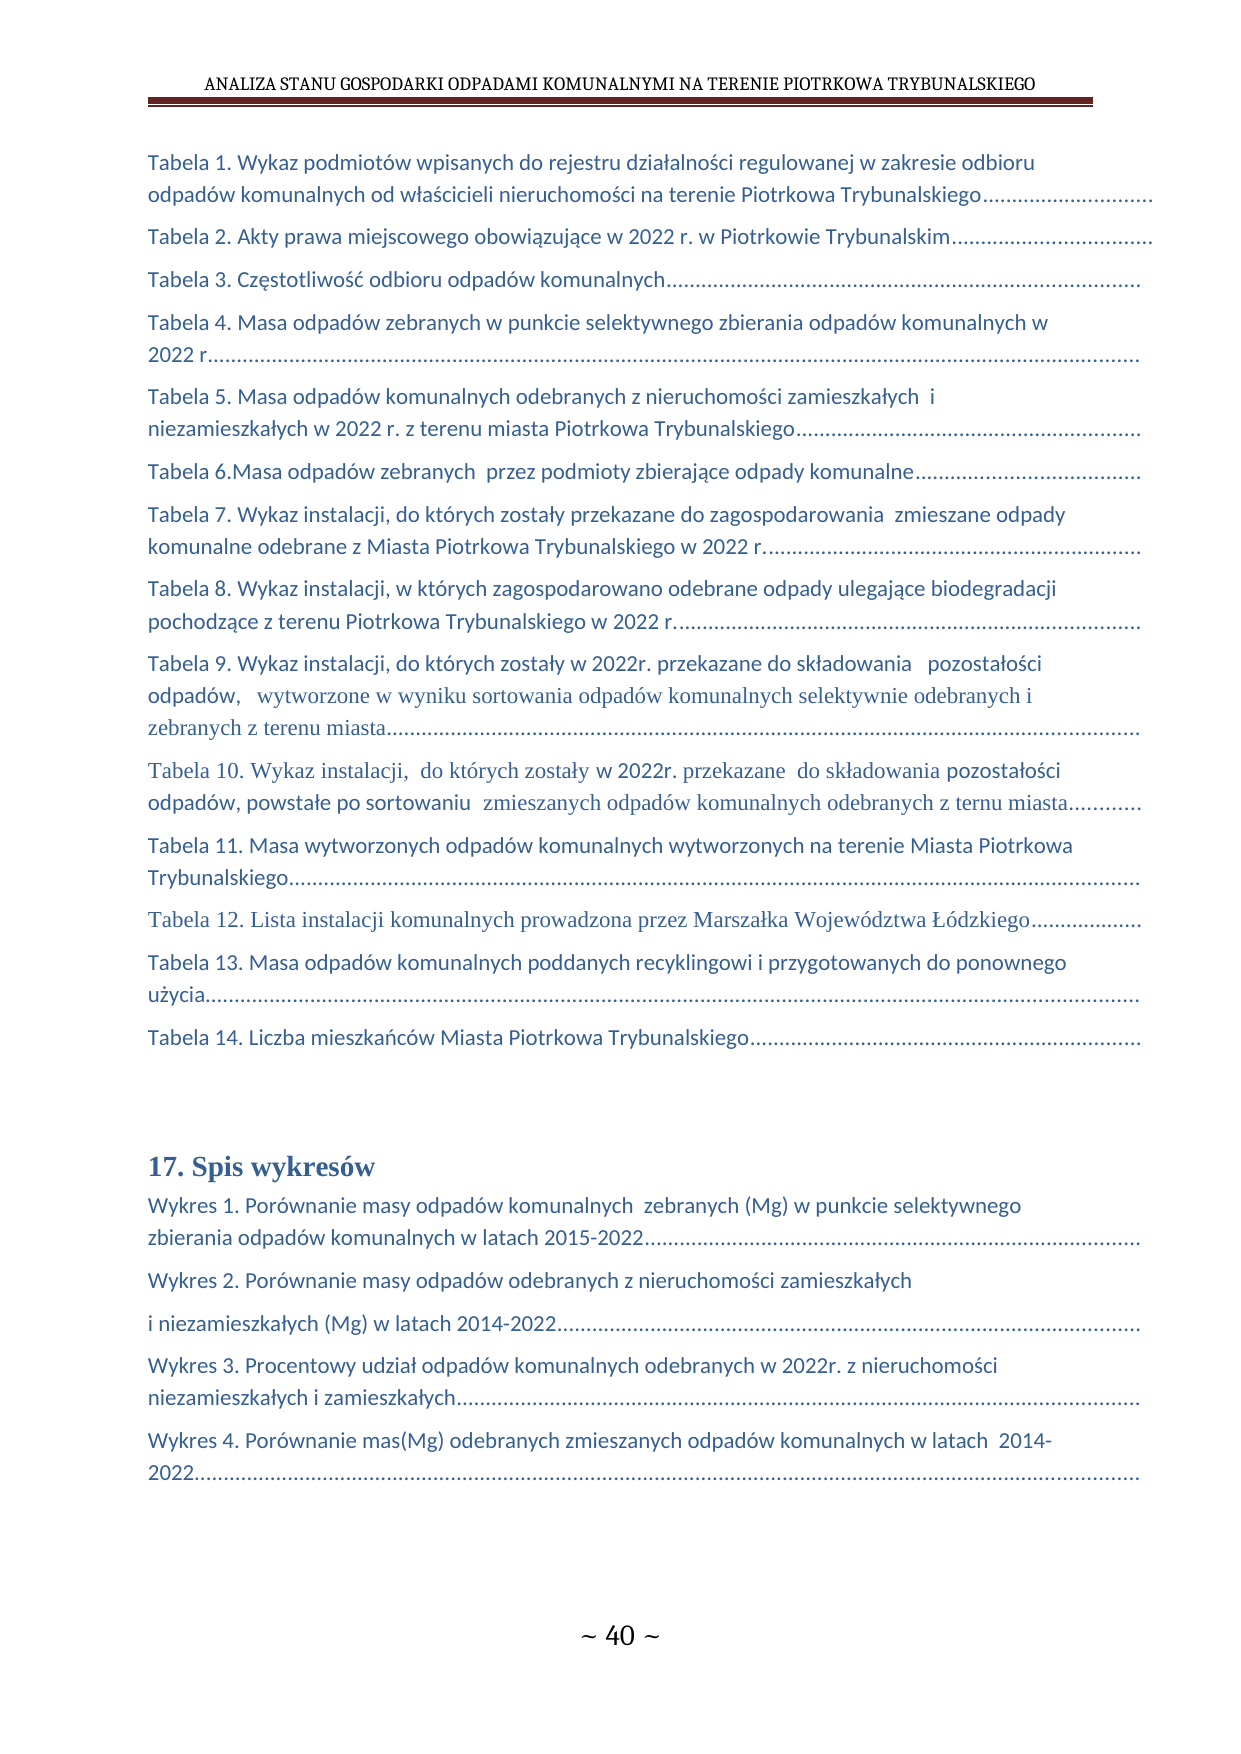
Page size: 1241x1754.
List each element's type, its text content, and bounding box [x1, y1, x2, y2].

text Wykres 4. Porównanie mas(Mg) odebranych zmieszanych odpadów komunalnych w latach 2014-2022 23 [148, 1426, 1093, 1486]
subtitle 17. Spis wykresów [148, 1149, 1093, 1182]
text Tabela 1. Wykaz podmiotów wpisanych do rejestru działalności regulowanej w zakresie odbioru odpadów komunalnych od właścicieli nieruchomości na terenie Piotrkowa Trybunalskiego 5 [148, 148, 1093, 208]
text Tabela 2. Akty prawa miejscowego obowiązujące w 2022 r. w Piotrkowie Trybunalskim 6 [148, 222, 1093, 250]
text Tabela 9. Wykaz instalacji, do których zostały w 2022r. przekazane do składowania pozostałości odpadów, wytworzone w wyniku sortowania odpadów komunalnych selektywnie odebranych i zebranych z terenu miasta 26 [148, 649, 1093, 741]
text Wykres 1. Porównanie masy odpadów komunalnych zebranych (Mg) w punkcie selektywnego zbierania odpadów komunalnych w latach 2015-2022 16 [148, 1191, 1093, 1252]
text Tabela 11. Masa wytworzonych odpadów komunalnych wytworzonych na terenie Miasta Piotrkowa Trybunalskiego 30 [148, 831, 1093, 891]
text i niezamieszkałych (Mg) w latach 2014-2022 18 [148, 1309, 1093, 1337]
text Tabela 8. Wykaz instalacji, w których zagospodarowano odebrane odpady ulegające biodegradacji pochodzące z terenu Piotrkowa Trybunalskiego w 2022 r. 23 [148, 574, 1093, 635]
text Tabela 14. Liczba mieszkańców Miasta Piotrkowa Trybunalskiego 36 [148, 1023, 1093, 1051]
text Wykres 3. Procentowy udział odpadów komunalnych odebranych w 2022r. z nieruchomości niezamieszkałych i zamieszkałych 19 [148, 1351, 1093, 1412]
text Tabela 4. Masa odpadów zebranych w punkcie selektywnego zbierania odpadów komunalnych w 2022 r. 15 [148, 308, 1093, 368]
text Tabela 12. Lista instalacji komunalnych prowadzona przez Marszałka Województwa Łódzkiego 33 [148, 906, 1093, 934]
text Tabela 13. Masa odpadów komunalnych poddanych recyklingowi i przygotowanych do ponownego użycia 35 [148, 948, 1093, 1008]
text Wykres 2. Porównanie masy odpadów odebranych z nieruchomości zamieszkałych [148, 1266, 1093, 1294]
text Tabela 6.Masa odpadów zebranych przez podmioty zbierające odpady komunalne 19 [148, 457, 1093, 485]
text Tabela 10. Wykaz instalacji, do których zostały w 2022r. przekazane do składowania pozostałości odpadów, powstałe po sortowaniu zmieszanych odpadów komunalnych odebranych z ternu miasta 26 [148, 756, 1093, 816]
text Tabela 3. Częstotliwość odbioru odpadów komunalnych 13 [148, 265, 1093, 293]
text Tabela 7. Wykaz instalacji, do których zostały przekazane do zagospodarowania zmieszane odpady komunalne odebrane z Miasta Piotrkowa Trybunalskiego w 2022 r. 20 [148, 500, 1093, 560]
text Tabela 5. Masa odpadów komunalnych odebranych z nieruchomości zamieszkałych i niezamieszkałych w 2022 r. z terenu miasta Piotrkowa Trybunalskiego 16 [148, 382, 1093, 443]
